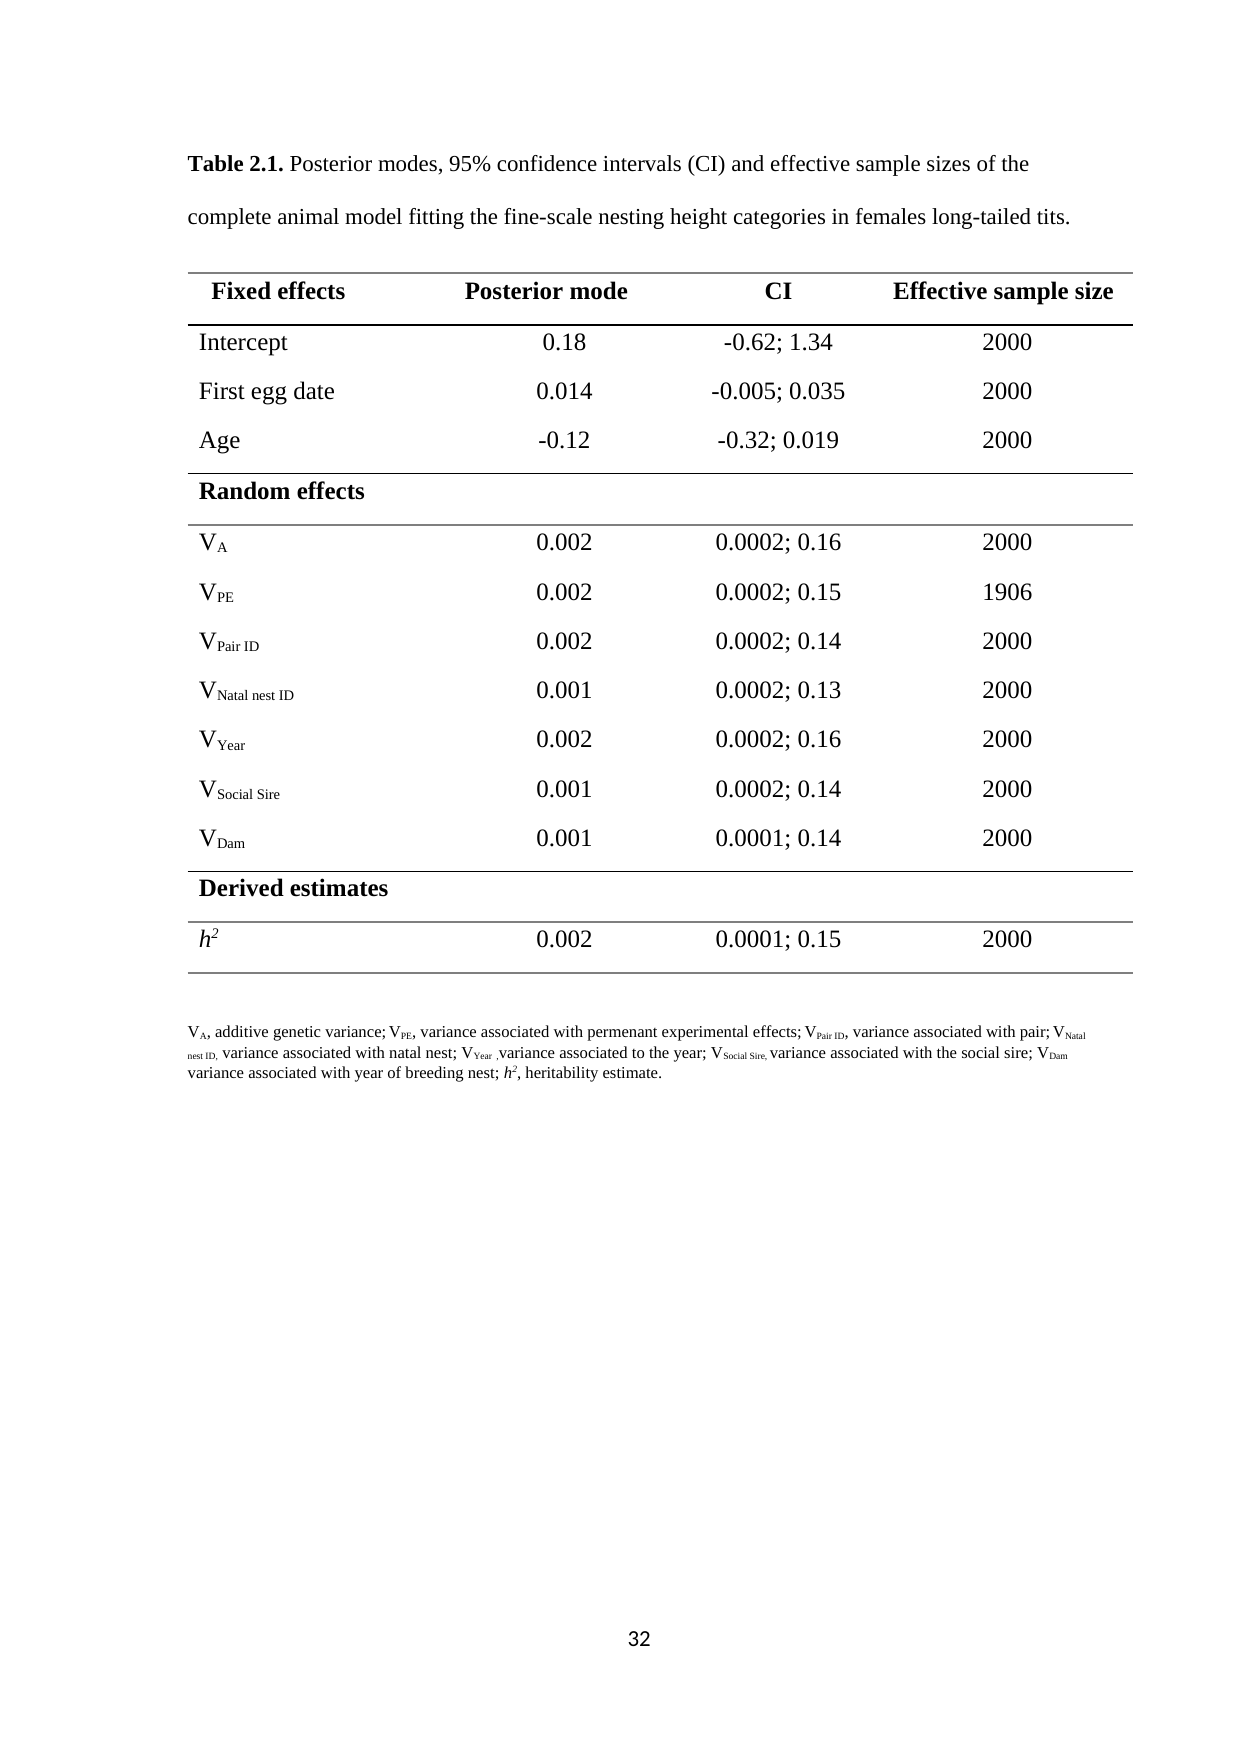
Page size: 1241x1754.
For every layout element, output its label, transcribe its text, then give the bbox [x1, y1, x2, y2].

table_cell Age [188, 424, 453, 473]
table_cell 0.002 [453, 575, 675, 624]
table_cell [882, 474, 1132, 524]
table_cell 2000 [882, 526, 1132, 575]
table_cell [675, 474, 882, 524]
table_cell 0.014 [453, 375, 675, 424]
table_cell 2000 [882, 424, 1132, 473]
table_cell 0.001 [453, 772, 675, 821]
table_cell 0.001 [453, 821, 675, 871]
table_cell Intercept [188, 326, 453, 375]
table_cell VNatal nest ID [188, 674, 453, 723]
table_cell 0.0002; 0.13 [675, 674, 882, 723]
table_cell VYear [188, 723, 453, 772]
table_cell 2000 [882, 821, 1132, 871]
table_cell 2000 [882, 772, 1132, 821]
table_cell 0.001 [453, 674, 675, 723]
table_cell 0.0002; 0.14 [675, 624, 882, 673]
table_cell [675, 872, 882, 921]
text VA, additive genetic variance; VPE, variance associated with permenant experimental effects; VPair ID, variance associated with pair; VNatal nest ID, variance associated with natal nest; VYear ,variance associated to the year; VSocial Sire, variance associated with the social sire; VDam variance associated with year of breeding nest; h2, heritability estimate. [187, 1022, 1090, 1082]
table_cell VPair ID [188, 624, 453, 673]
table_cell 0.002 [453, 723, 675, 772]
table_cell h2 [188, 923, 453, 972]
table_cell 2000 [882, 375, 1132, 424]
table_cell VPE [188, 575, 453, 624]
table_cell 0.0002; 0.14 [675, 772, 882, 821]
table_cell 2000 [882, 723, 1132, 772]
table_header Fixed effects [188, 274, 453, 323]
table_cell -0.62; 1.34 [675, 326, 882, 375]
table_cell Random effects [188, 474, 453, 524]
table_cell [882, 872, 1132, 921]
table_cell 0.0002; 0.16 [675, 526, 882, 575]
text Table 2.1. Posterior modes, 95% confidence intervals (CI) and effective sample sizes of the complete animal model fitting the fine-scale nesting height categories in females long-tailed tits. [187, 150, 1090, 229]
table_header Effective sample size [882, 274, 1132, 323]
table_cell Derived estimates [188, 872, 453, 921]
table_cell -0.12 [453, 424, 675, 473]
table_cell VSocial Sire [188, 772, 453, 821]
table_cell 0.002 [453, 526, 675, 575]
table_cell 0.0002; 0.16 [675, 723, 882, 772]
table_cell VDam [188, 821, 453, 871]
table_cell [453, 872, 675, 921]
table_cell 0.002 [453, 923, 675, 972]
table_cell 2000 [882, 674, 1132, 723]
table_cell 0.0001; 0.15 [675, 923, 882, 972]
table_cell 1906 [882, 575, 1132, 624]
table_cell 0.002 [453, 624, 675, 673]
table_cell 0.18 [453, 326, 675, 375]
table_header CI [675, 274, 882, 323]
table_cell 0.0002; 0.15 [675, 575, 882, 624]
table_header Posterior mode [453, 274, 675, 323]
table_cell 2000 [882, 326, 1132, 375]
table_cell -0.32; 0.019 [675, 424, 882, 473]
table_cell 2000 [882, 624, 1132, 673]
table_cell -0.005; 0.035 [675, 375, 882, 424]
table_cell First egg date [188, 375, 453, 424]
table_cell 2000 [882, 923, 1132, 972]
table_cell VA [188, 526, 453, 575]
table_cell 0.0001; 0.14 [675, 821, 882, 871]
table_cell [453, 474, 675, 524]
